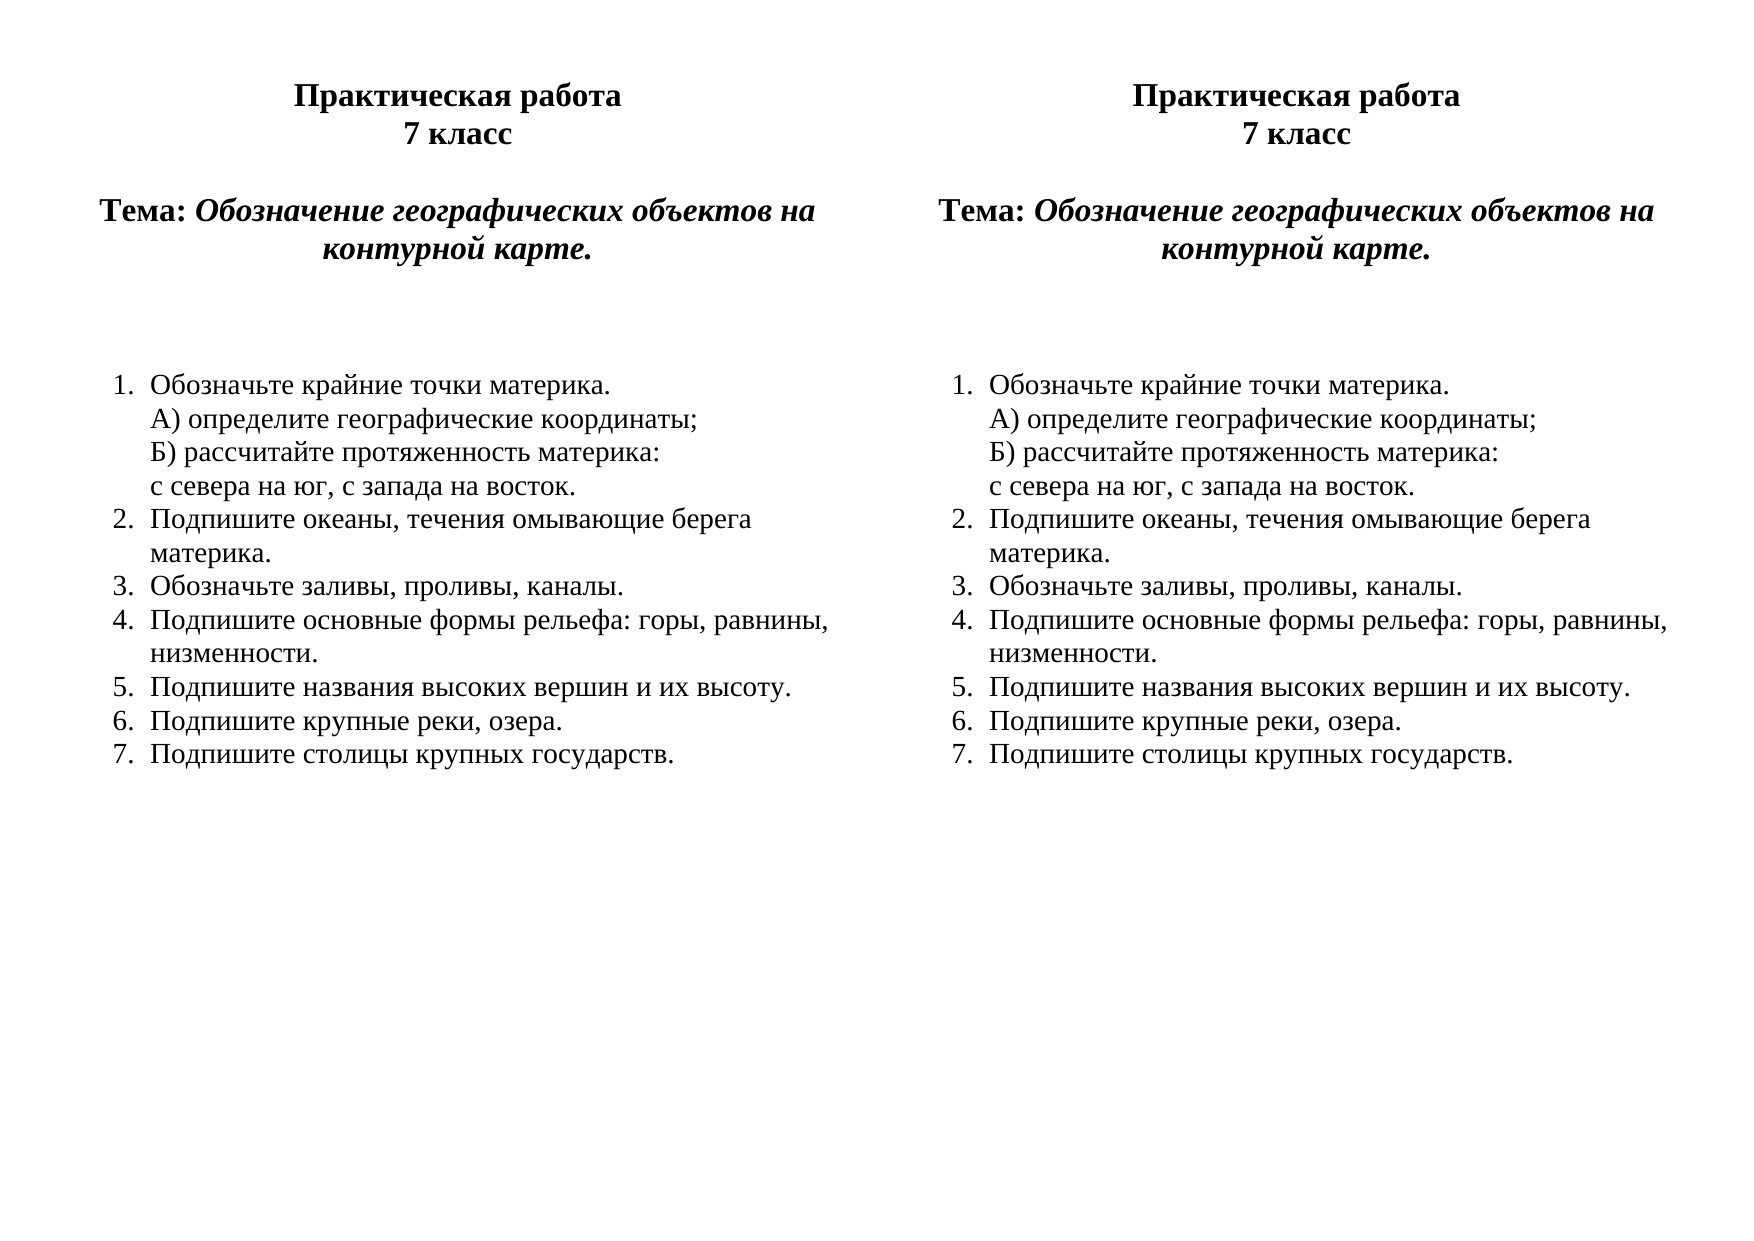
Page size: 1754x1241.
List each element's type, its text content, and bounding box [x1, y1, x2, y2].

list Подпишите названия высоких вершин и их высоту. [112, 669, 840, 703]
text Тема: Обозначение географических объектов на контурной карте. [914, 190, 1679, 267]
text 7 класс [914, 113, 1679, 152]
list Обозначьте крайние точки материка. [112, 367, 840, 401]
list Подпишите названия высоких вершин и их высоту. [951, 669, 1679, 703]
list Подпишите крупные реки, озера. [951, 703, 1679, 736]
text с севера на юг, с запада на восток. [989, 468, 1679, 501]
text А) определите географические координаты; [150, 401, 840, 434]
text 7 класс [75, 113, 840, 152]
text Б) рассчитайте протяженность материка: [989, 434, 1679, 468]
list Подпишите океаны, течения омывающие берега материка. [951, 501, 1679, 568]
list Подпишите крупные реки, озера. [112, 703, 840, 736]
text Б) рассчитайте протяженность материка: [150, 434, 840, 468]
text А) определите географические координаты; [989, 401, 1679, 434]
text Практическая работа [914, 75, 1679, 113]
list Подпишите основные формы рельефа: горы, равнины, низменности. [951, 602, 1679, 669]
list Обозначьте заливы, проливы, каналы. [112, 568, 840, 602]
list Подпишите океаны, течения омывающие берега материка. [112, 501, 840, 568]
list Обозначьте крайние точки материка. [951, 367, 1679, 401]
text Тема: Обозначение географических объектов на контурной карте. [75, 190, 840, 267]
list Обозначьте заливы, проливы, каналы. [951, 568, 1679, 602]
text Практическая работа [75, 75, 840, 113]
list Подпишите основные формы рельефа: горы, равнины, низменности. [112, 602, 840, 669]
text с севера на юг, с запада на восток. [150, 468, 840, 501]
list Подпишите столицы крупных государств. [112, 736, 840, 770]
list Подпишите столицы крупных государств. [951, 736, 1679, 770]
